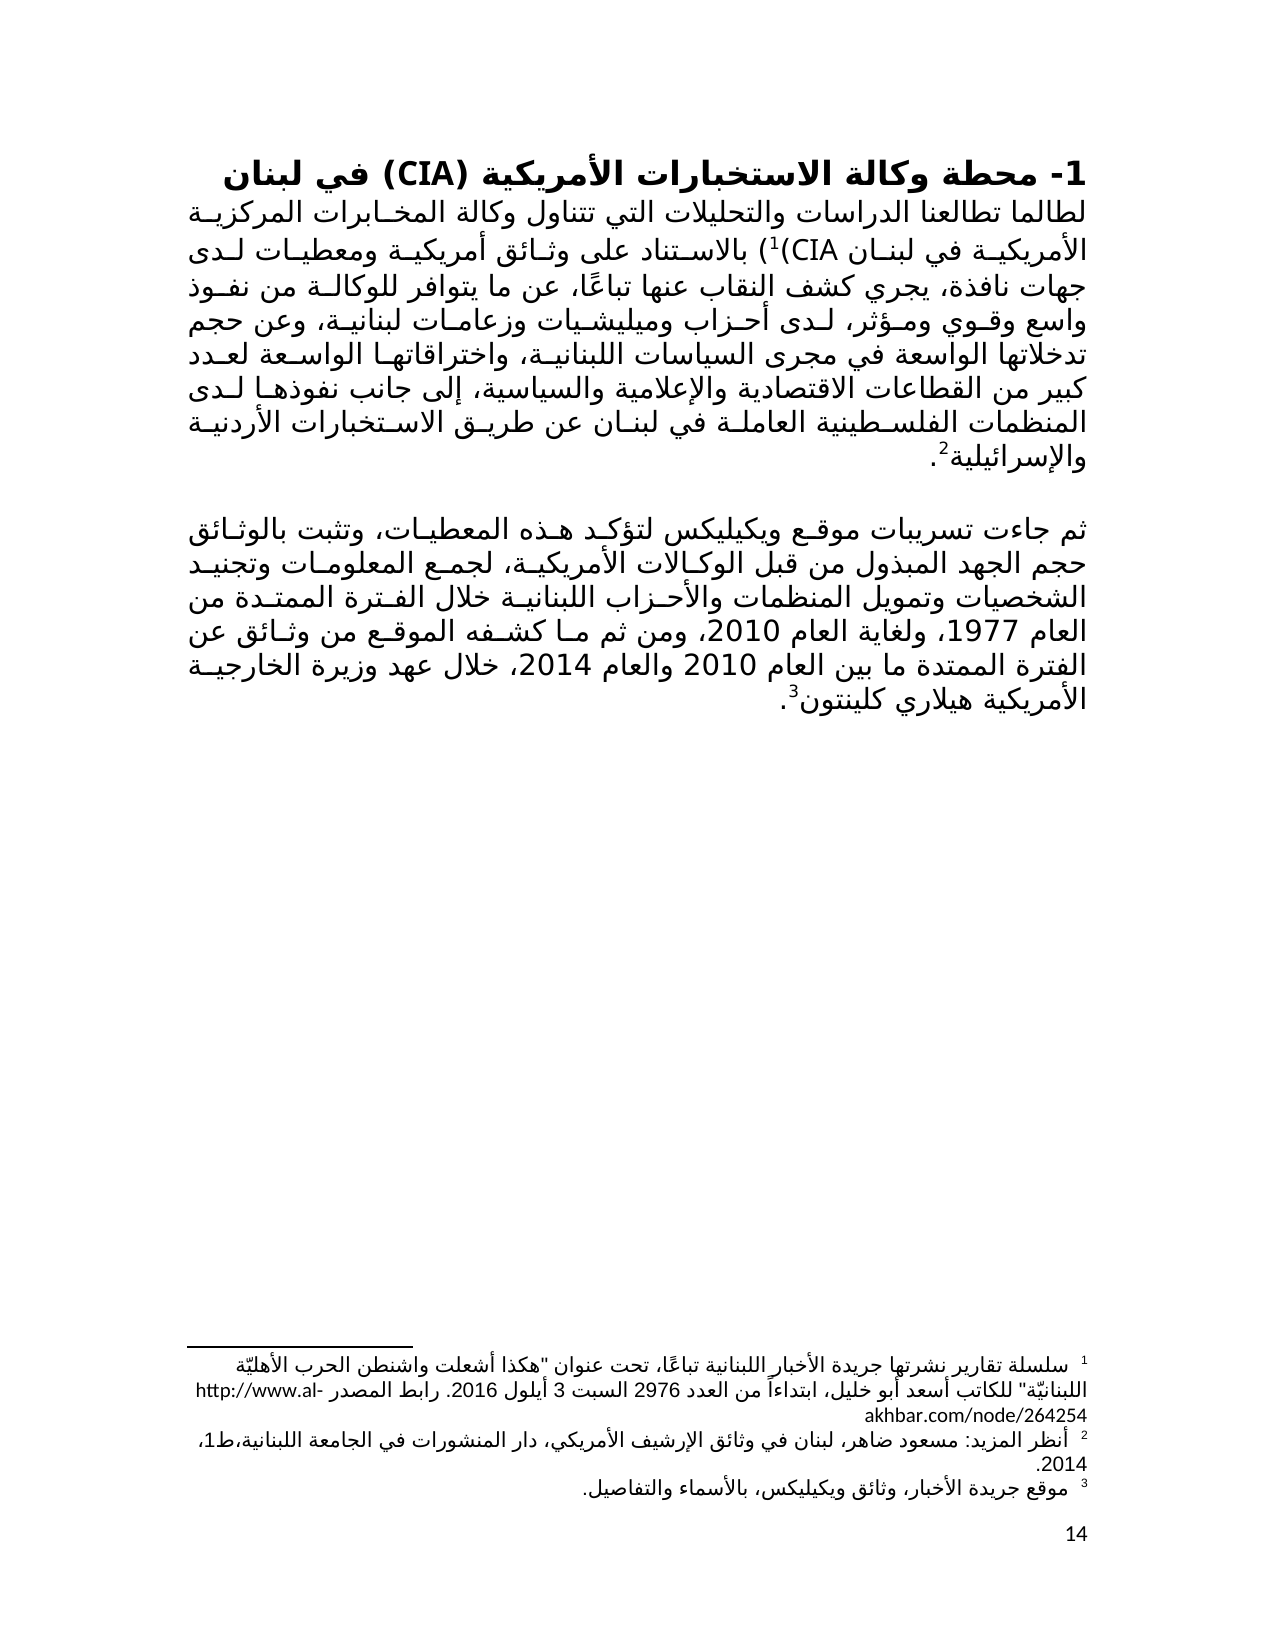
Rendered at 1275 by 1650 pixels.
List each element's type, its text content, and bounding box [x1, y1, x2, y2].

text ثم جاءت تسريبات موقع ويكيليكس لتؤكد هذه المعطيات، وتثبت بالوثائق حجم الجهد المبذول من قبل الوكالات الأمريكية، لجمع المعلومات وتجنيد الشخصيات وتمويل المنظمات والأحزاب اللبنانية خلال الفترة الممتدة من العام 1977، ولغاية العام 2010، ومن ثم ما كشفه الموقع من وثائق عن الفترة الممتدة ما بين العام 2010 والعام 2014، خلال عهد وزيرة الخارجية الأمريكية هيلاري كلينتون. [187, 512, 1087, 716]
text لطالما تطالعنا الدراسات والتحليلات التي تتناول وكالة المخابرات المركزية الأمريكية في لبنان CIA)) بالاستناد على وثائق أمريكية ومعطيات لدى جهات نافذة، يجري كشف النقاب عنها تباعًا، عن ما يتوافر للوكالة من نفوذ واسع وقوي ومؤثر، لدى أحزاب وميليشيات وزعامات لبنانية، وعن حجم تدخلاتها الواسعة في مجرى السياسات اللبنانية، واختراقاتها الواسعة لعدد كبير من القطاعات الاقتصادية والإعلامية والسياسية، إلى جانب نفوذها لدى المنظمات الفلسطينية العاملة في لبنان عن طريق الاستخبارات الأردنية والإسرائيلية. [187, 195, 1087, 473]
text 1- محطة وكالة الاستخبارات الأمريكية (CIA) في لبنان [187, 150, 1087, 195]
